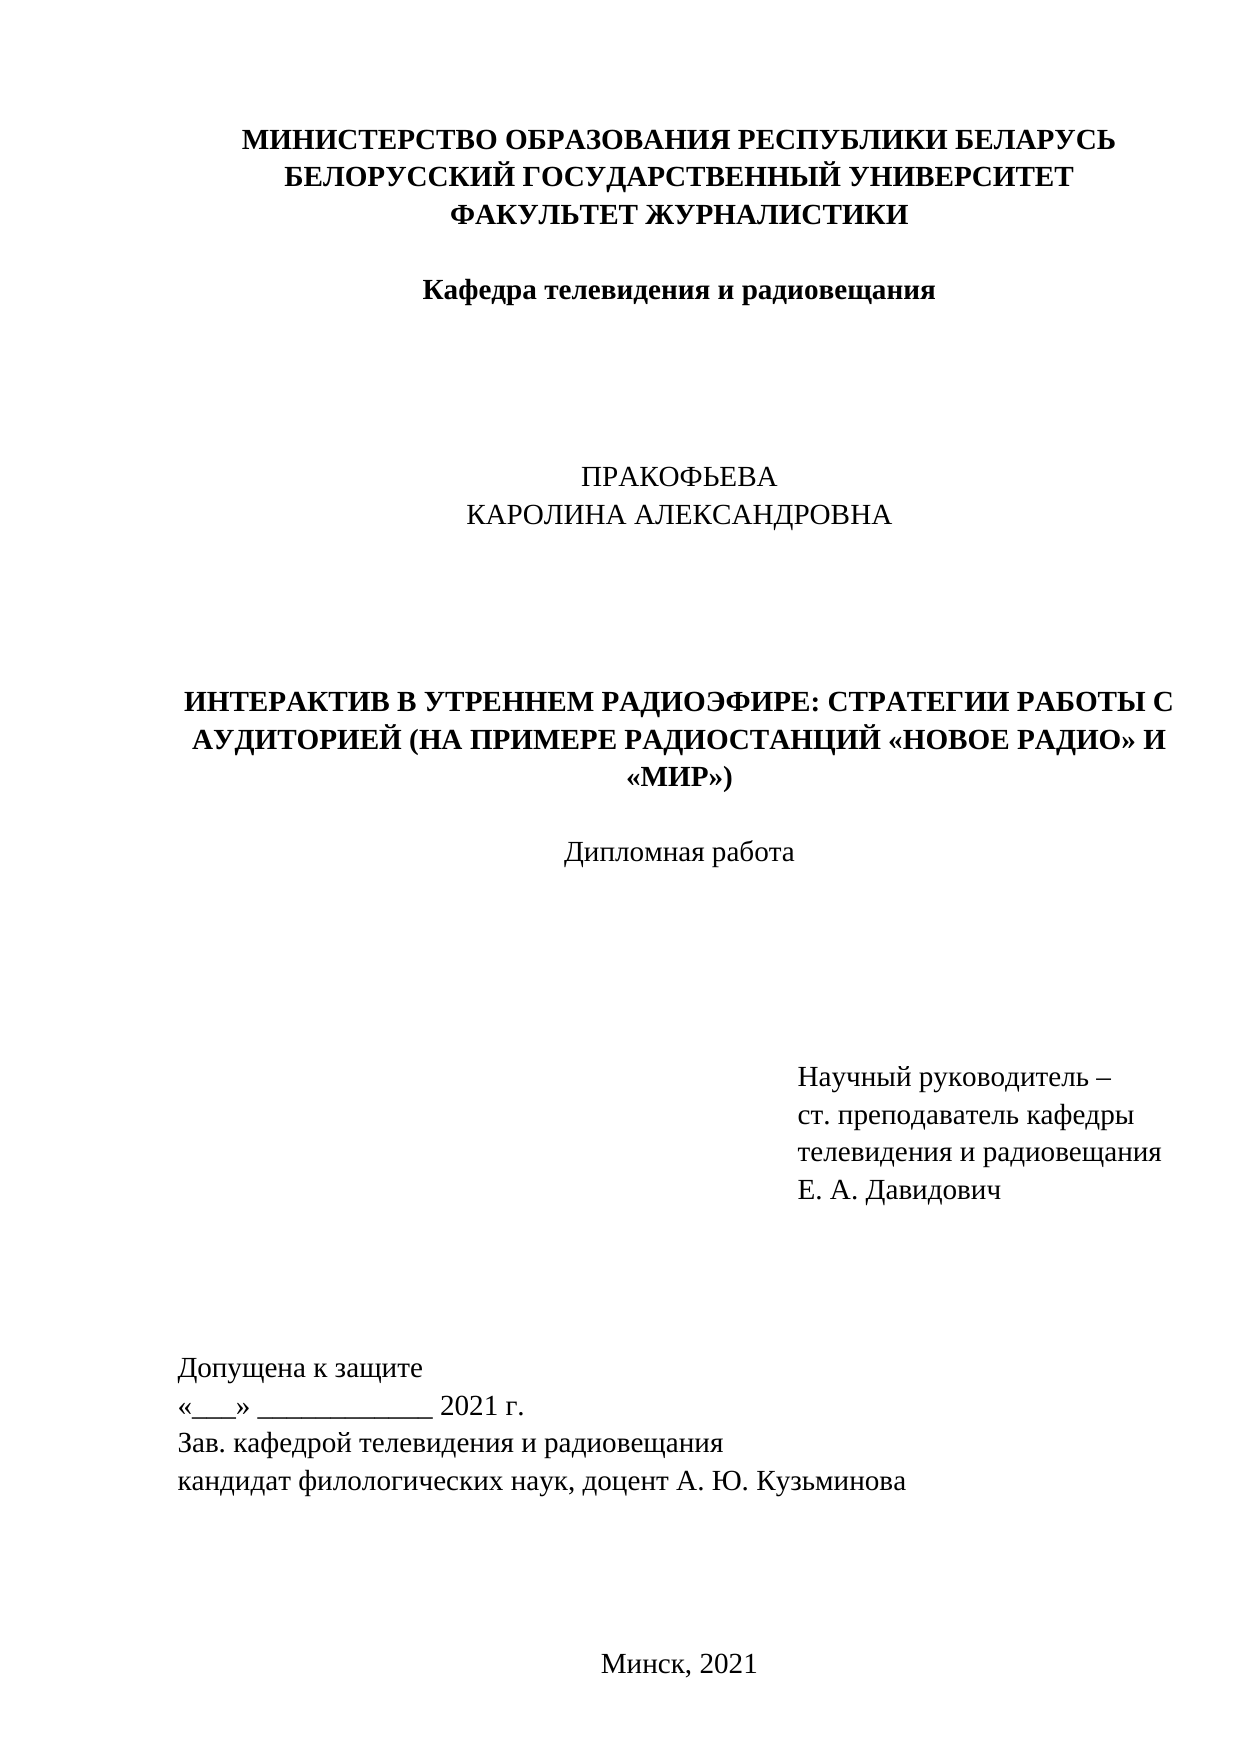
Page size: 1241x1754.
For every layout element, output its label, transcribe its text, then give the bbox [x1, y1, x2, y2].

text Дипломная работа [177, 831, 1181, 868]
text БЕЛОРУССКИЙ ГОСУДАРСТВЕННЫЙ УНИВЕРСИТЕТ [177, 156, 1181, 193]
text ПРАКОФЬЕВА [177, 456, 1181, 493]
text Кафедра телевидения и радиовещания [177, 268, 1181, 306]
text кандидат филологических наук, доцент А. Ю. Кузьминова [177, 1459, 1181, 1496]
text ФАКУЛЬТЕТ ЖУРНАЛИСТИКИ [177, 193, 1181, 231]
text Научный руководитель – ст. преподаватель кафедры телевидения и радиовещания Е. А. Давидович [797, 1056, 1181, 1206]
text КАРОЛИНА АЛЕКСАНДРОВНА [177, 493, 1181, 531]
text «___» ____________ 2021 г. [177, 1384, 1181, 1421]
text Зав. кафедрой телевидения и радиовещания [177, 1421, 1181, 1459]
text МИНИСТЕРСТВО ОБРАЗОВАНИЯ РЕСПУБЛИКИ БЕЛАРУСЬ [177, 118, 1181, 156]
text ИНТЕРАКТИВ В УТРЕННЕМ РАДИОЭФИРЕ: СТРАТЕГИИ РАБОТЫ С АУДИТОРИЕЙ (НА ПРИМЕРЕ РАДИОСТАНЦИЙ «НОВОЕ РАДИО» И «МИР») [177, 681, 1181, 793]
text Допущена к защите [177, 1346, 1181, 1384]
